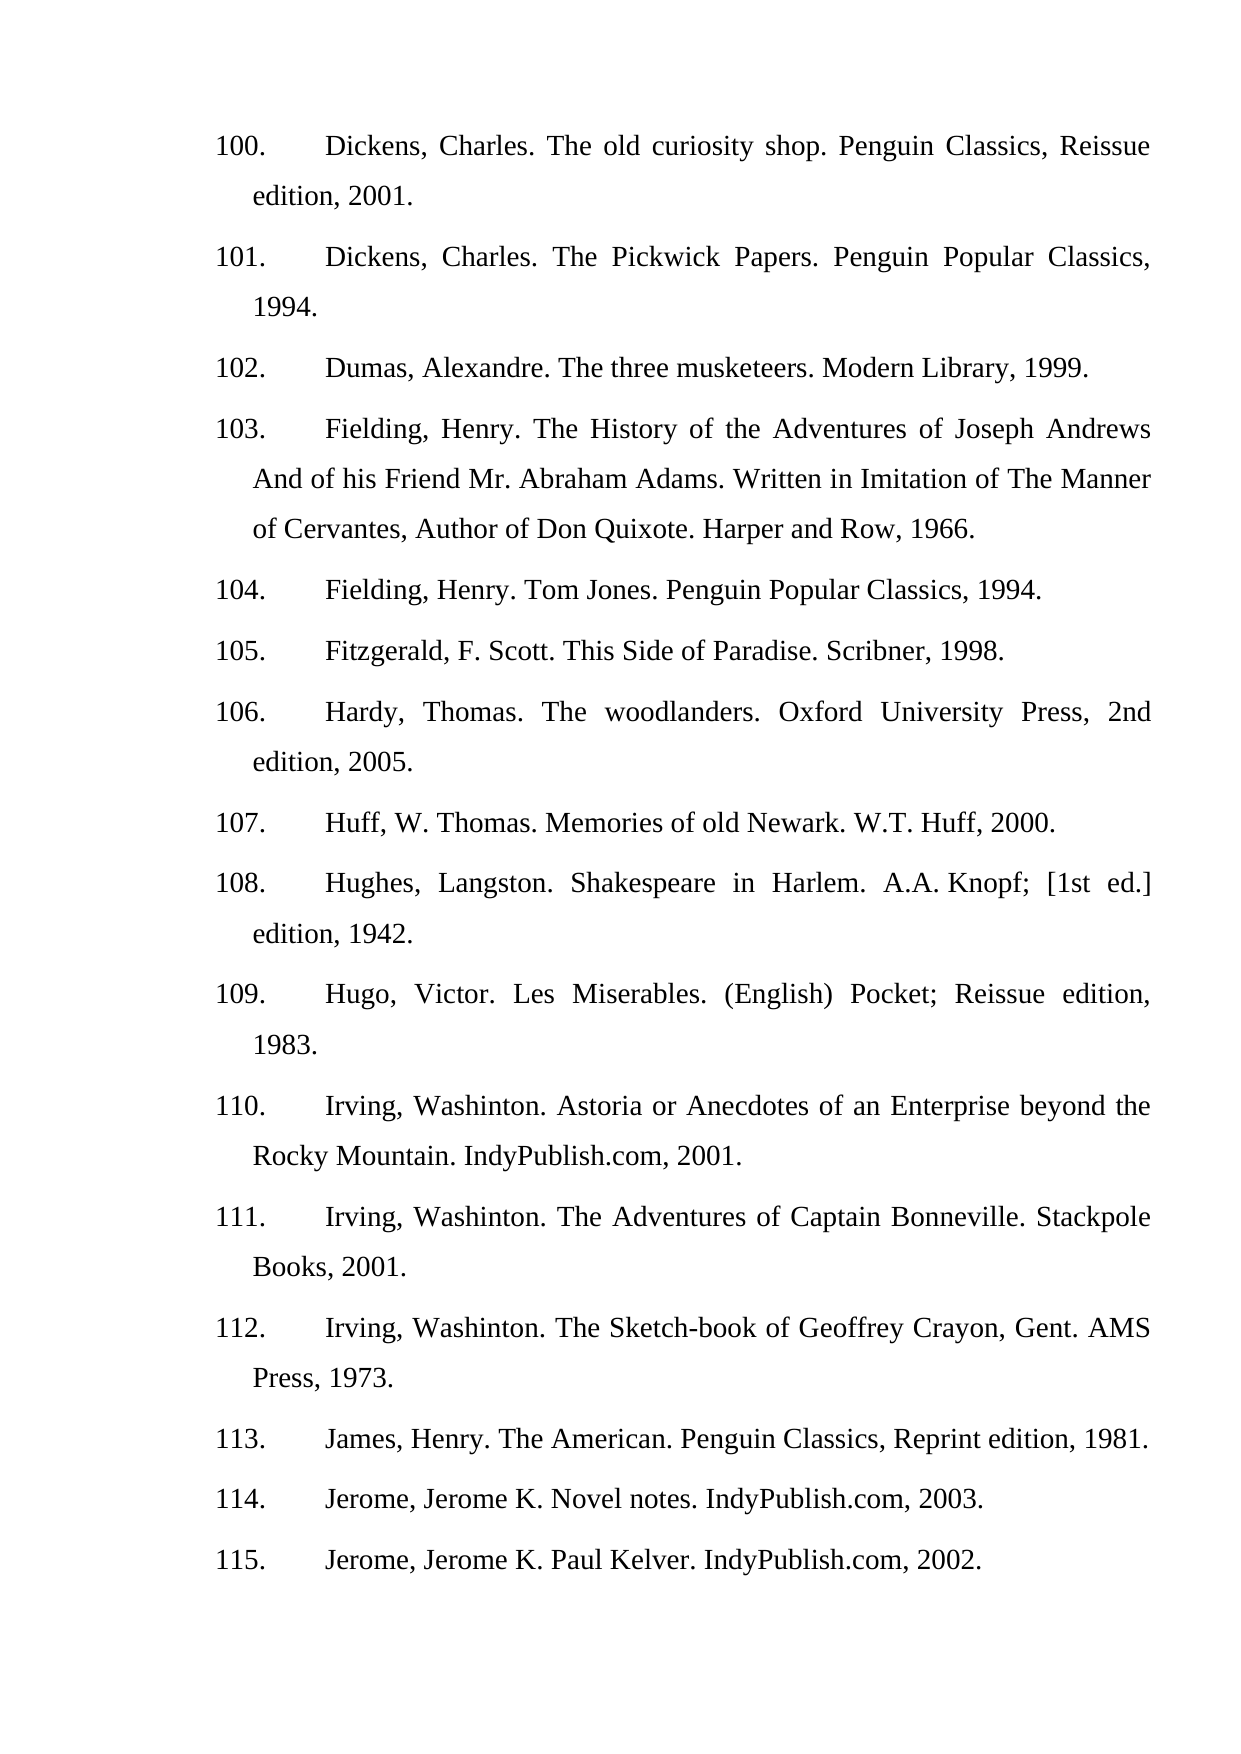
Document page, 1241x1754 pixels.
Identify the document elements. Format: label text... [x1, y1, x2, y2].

list Dickens, Charles. The Pickwick Papers. Penguin Popular Classics, 1994. [215, 239, 1152, 323]
list Dickens, Charles. The old curiosity shop. Penguin Classics, Reissue edition, 2001. [215, 128, 1152, 212]
list Jerome, Jerome K. Paul Kelver. IndyPublish.com, 2002. [215, 1542, 1152, 1576]
list Huff, W. Thomas. Memories of old Newark. W.T. Huff, 2000. [215, 805, 1152, 838]
list Irving, Washinton. The Sketch-book of Geoffrey Crayon, Gent. AMS Press, 1973. [215, 1310, 1152, 1393]
list Fielding, Henry. Tom Jones. Penguin Popular Classics, 1994. [215, 572, 1152, 606]
list Jerome, Jerome K. Novel notes. IndyPublish.com, 2003. [215, 1481, 1152, 1515]
list Dumas, Alexandre. The three musketeers. Modern Library, 1999. [215, 350, 1152, 384]
list Irving, Washinton. Astoria or Anecdotes of an Enterprise beyond the Rocky Mountain. IndyPublish.com, 2001. [215, 1088, 1152, 1171]
list James, Henry. The American. Penguin Classics, Reprint edition, 1981. [215, 1421, 1152, 1454]
list Fitzgerald, F. Scott. This Side of Paradise. Scribner, 1998. [215, 633, 1152, 667]
list Hugo, Victor. Les Miserables. (English) Pocket; Reissue edition, 1983. [215, 977, 1152, 1060]
list Irving, Washinton. The Adventures of Captain Bonneville. Stackpole Books, 2001. [215, 1199, 1152, 1282]
list Fielding, Henry. The History of the Adventures of Joseph Andrews And of his Friend Mr. Abraham Adams. Written in Imitation of The Manner of Cervantes, Author of Don Quixote. Harper and Row, 1966. [215, 411, 1152, 545]
list Hughes, Langston. Shakespeare in Harlem. A.A. Knopf; [1st ed.] edition, 1942. [215, 866, 1152, 949]
list Hardy, Thomas. The woodlanders. Oxford University Press, 2nd edition, 2005. [215, 694, 1152, 778]
